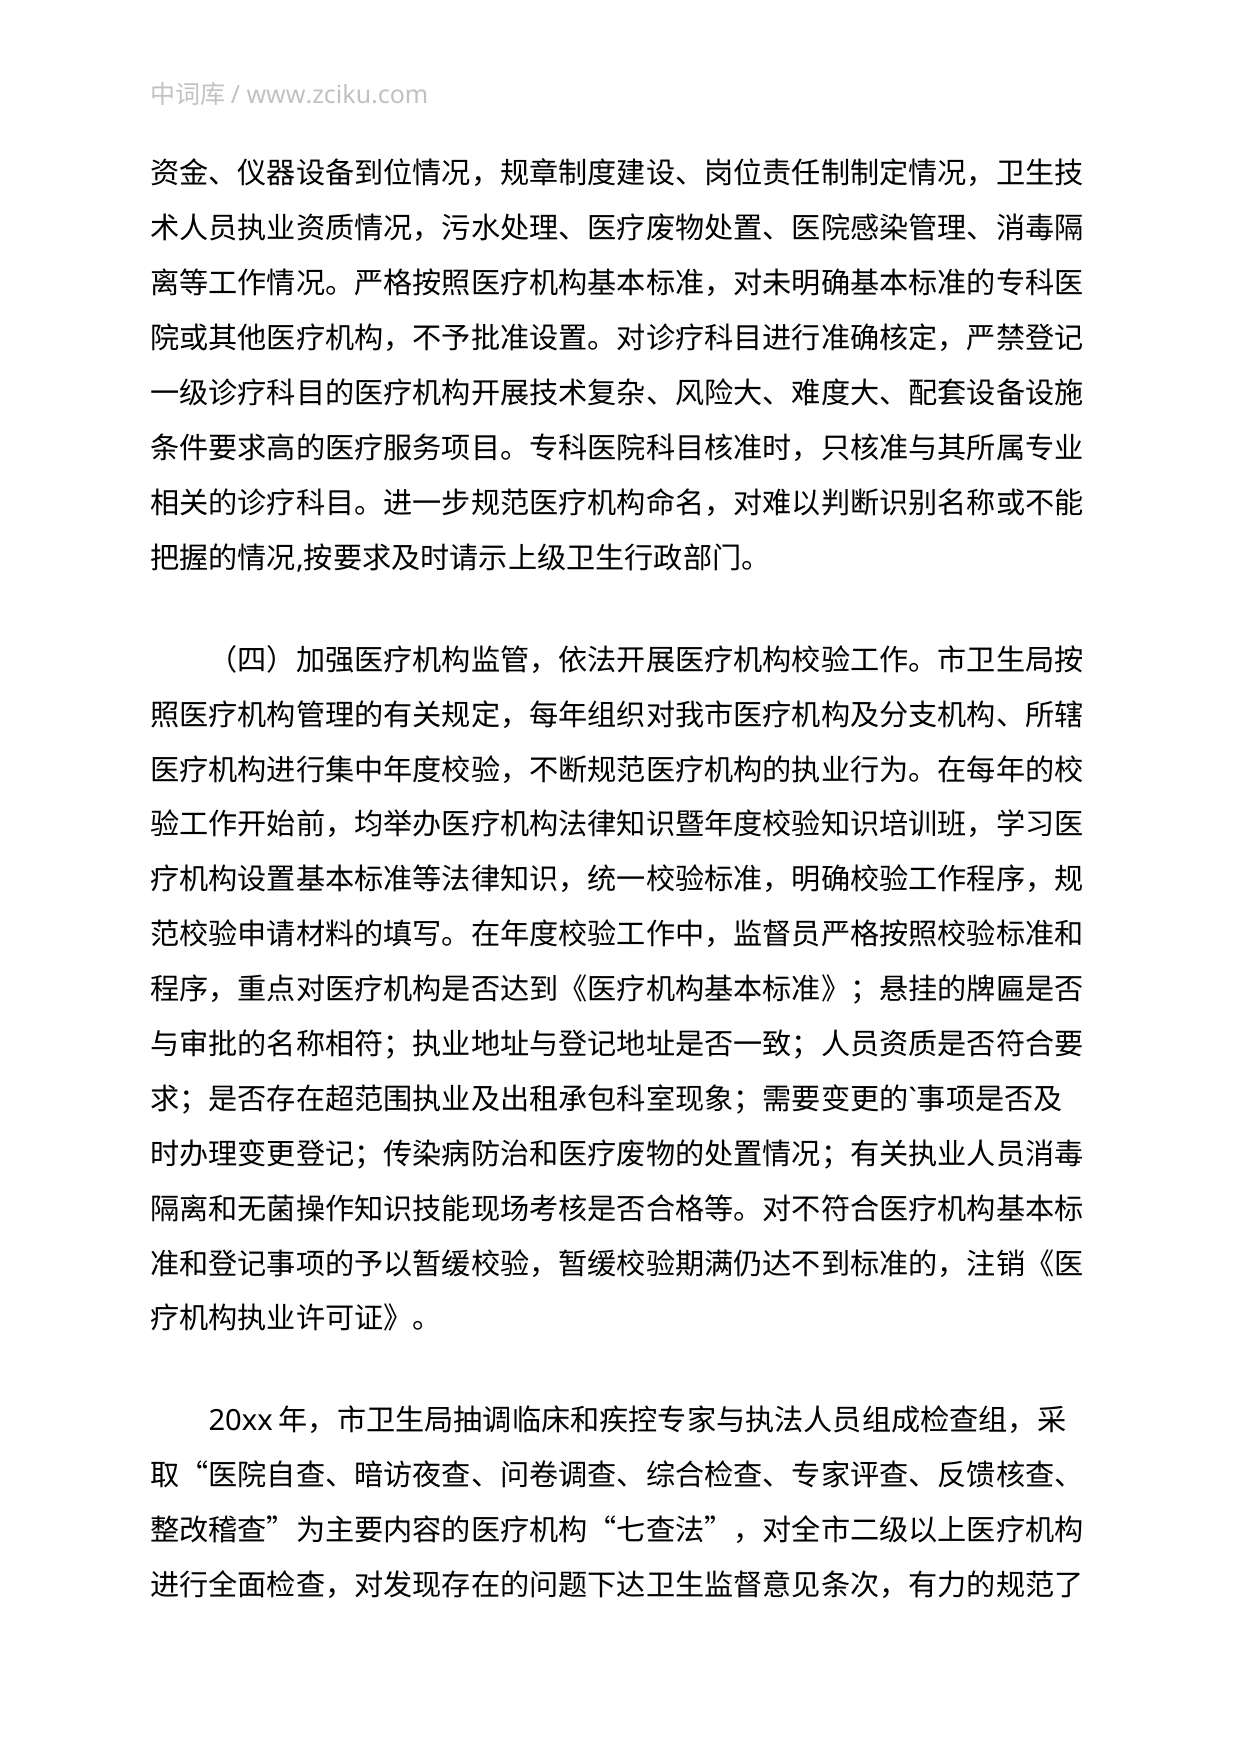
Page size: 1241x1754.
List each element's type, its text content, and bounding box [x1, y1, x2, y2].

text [150, 150, 1090, 577]
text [150, 1397, 1090, 1604]
text （四）加强医疗机构监管，依法开展医疗机构校验工作。市卫生局按照医疗机构管理的有关规定，每年组织对我市医疗机构及分支机构、所辖医疗机构进行集中年度校验，不断规范医疗机构的执业行为。在每年的校验工作开始前，均举办医疗机构法律知识暨年度校验知识培训班，学习医疗机构设置基本标准等法律知识，统一校验标准，明确校验工作程序，规范校验申请材料的填写。在年度校验工作中，监督员严格按照校验标准和程序，重点对医疗机构是否达到《医疗机构基本标准》；悬挂的牌匾是否与审批的名称相符；执业地址与登记地址是否一致；人员资质是否符合要求；是否存在超范围执业及出租承包科室现象；需要变更的`事项是否及时办理变更登记；传染病防治和医疗废物的处置情况；有关执业人员消毒隔离和无菌操作知识技能现场考核是否合格等。对不符合医疗机构基本标准和登记事项的予以暂缓校验，暂缓校验期满仍达不到标准的，注销《医疗机构执业许可证》。 [150, 636, 1090, 1337]
